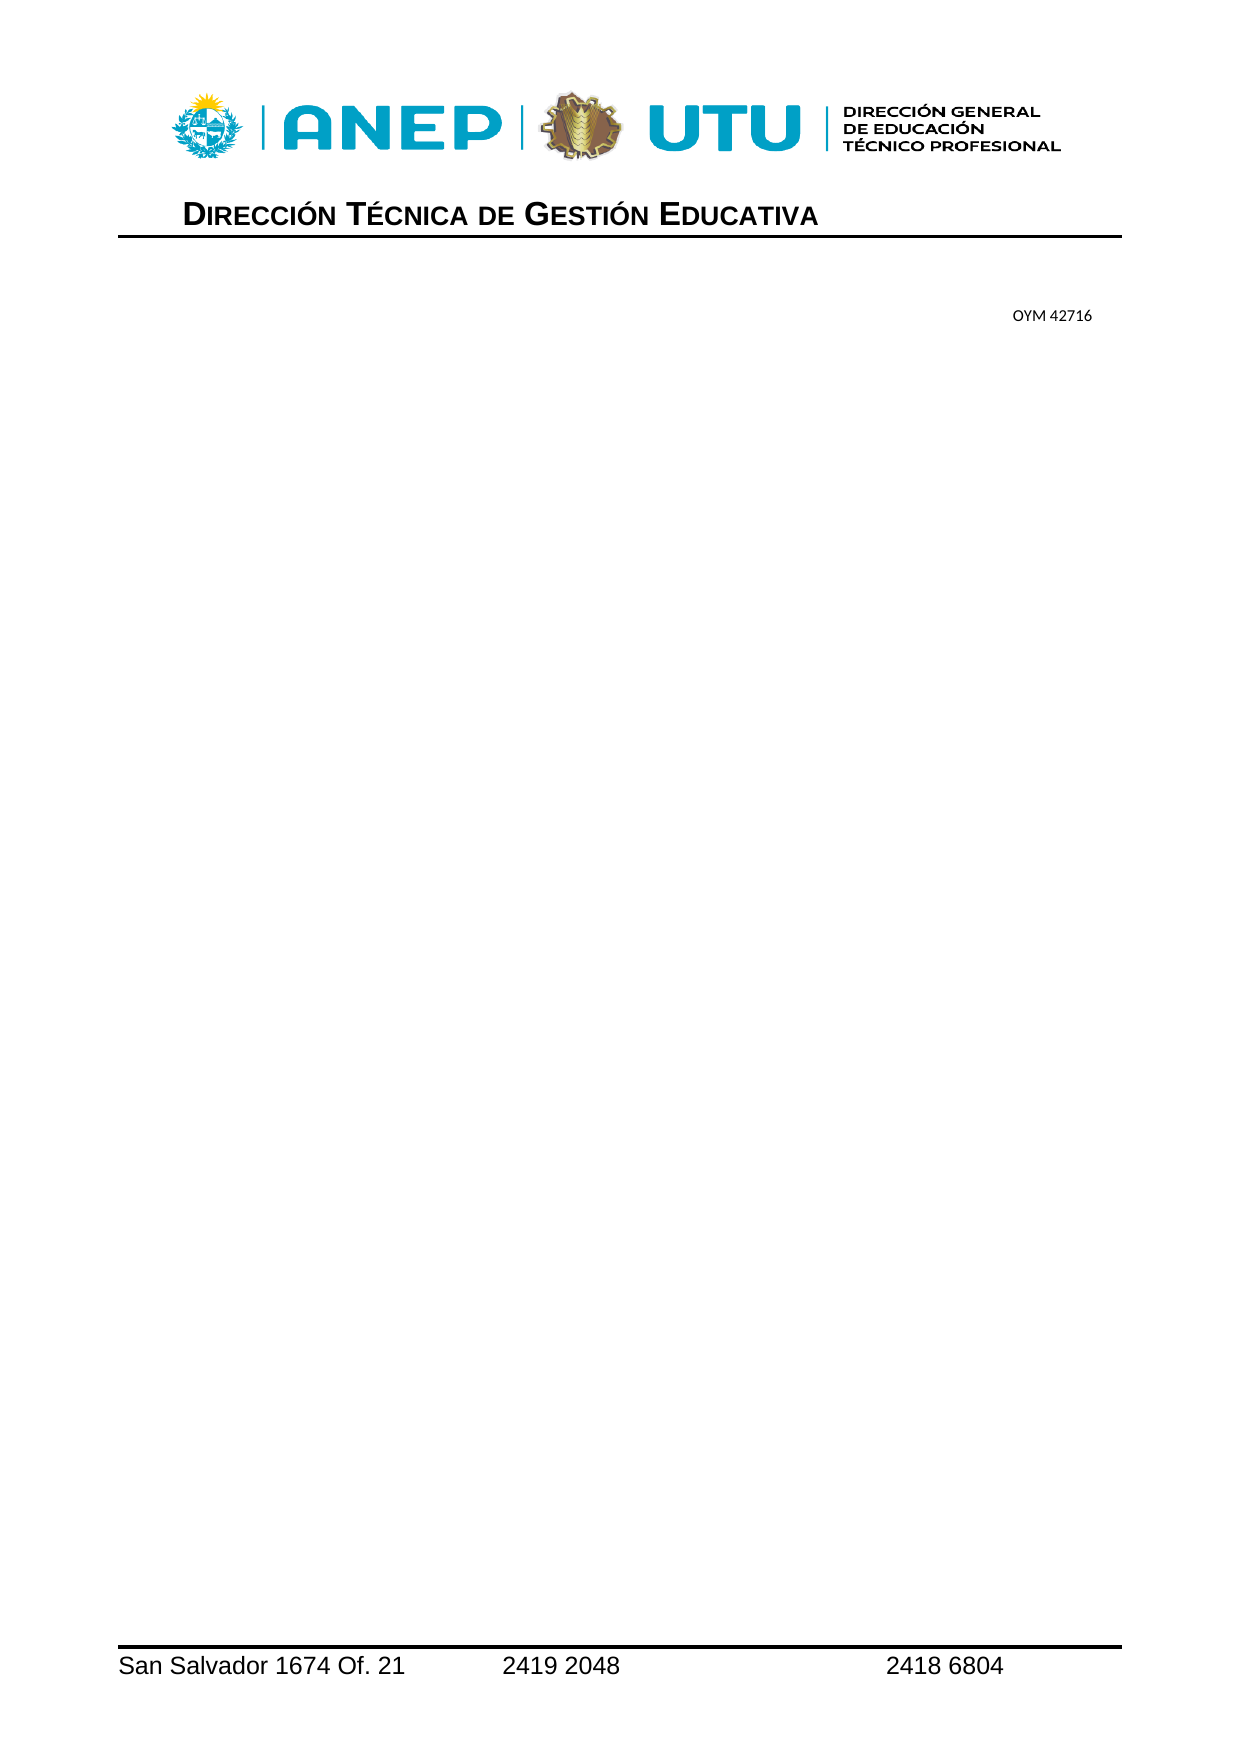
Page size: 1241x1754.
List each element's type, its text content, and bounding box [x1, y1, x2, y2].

picture [159, 73, 1081, 182]
text OYM 42716 [118, 305, 1092, 326]
